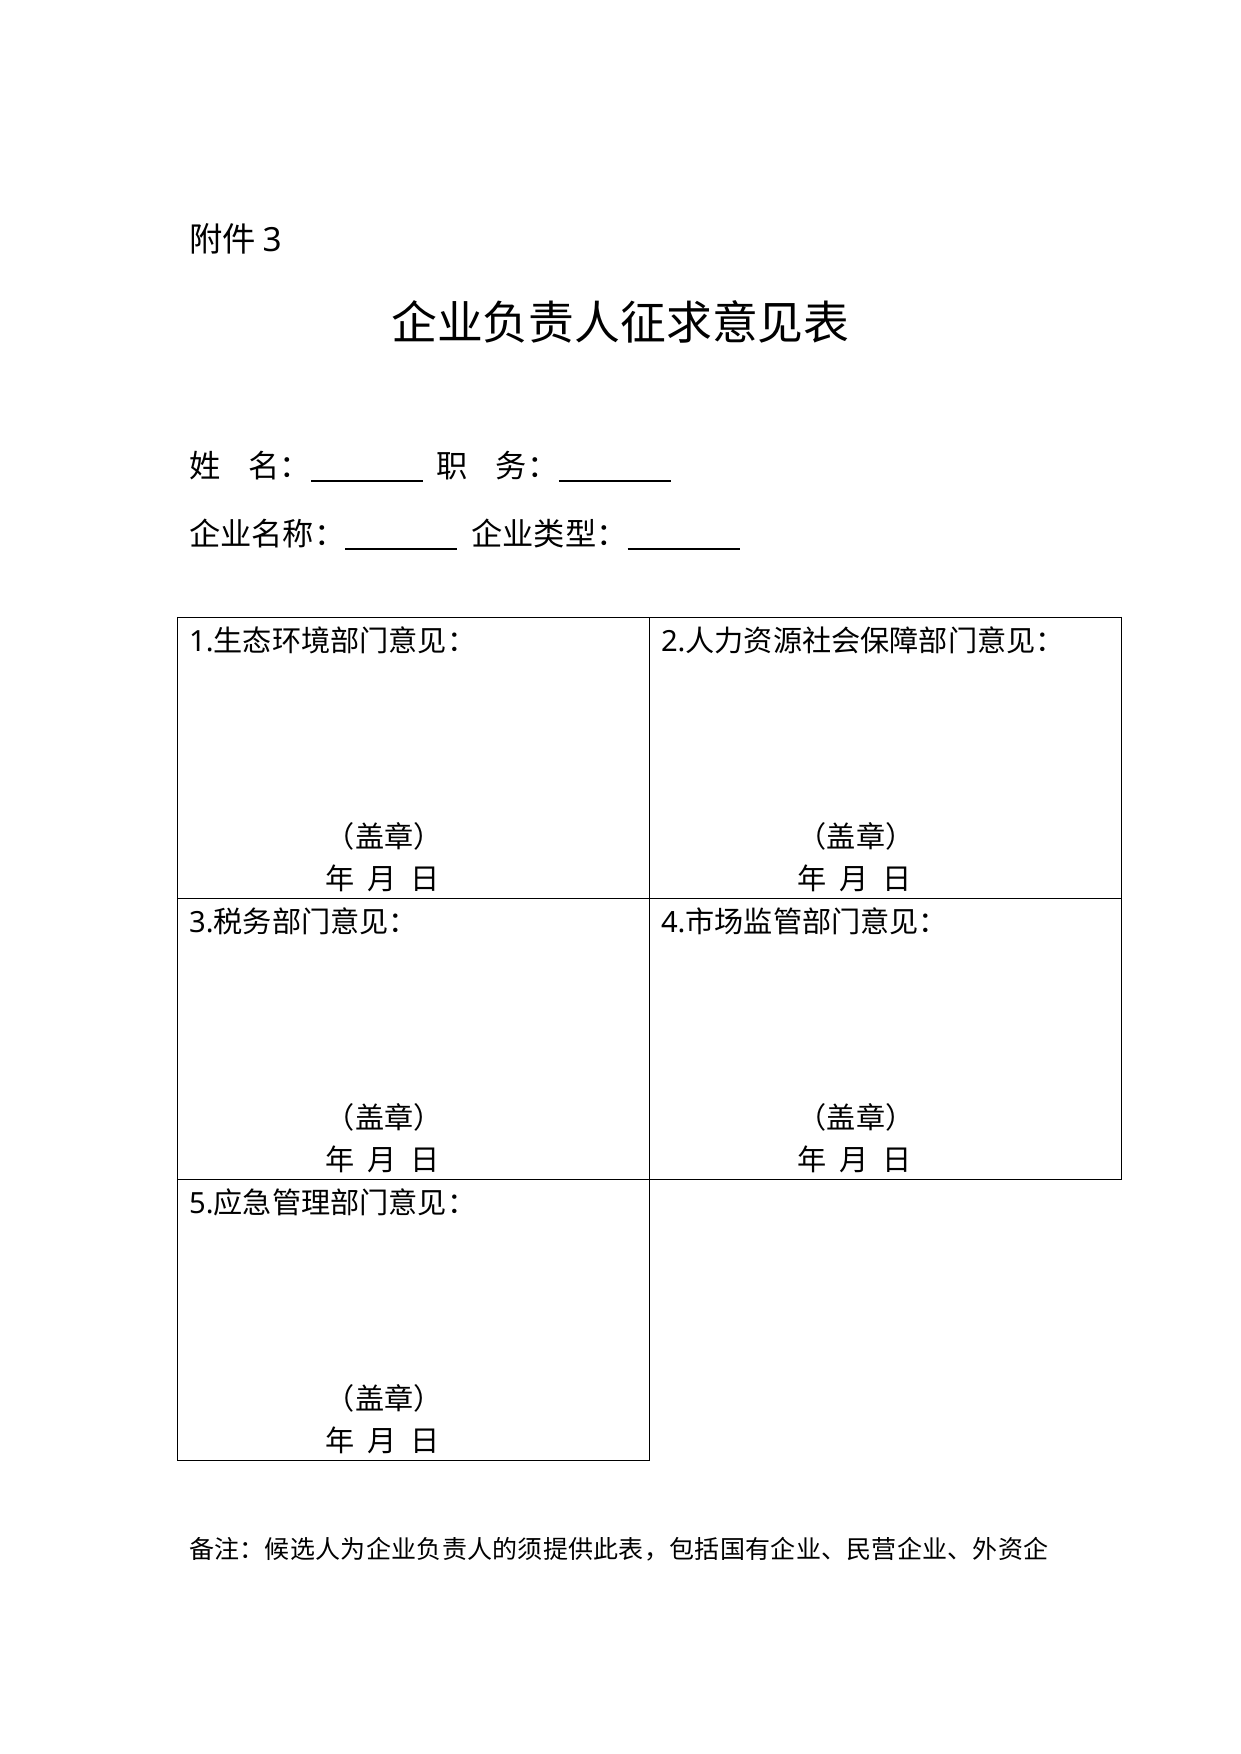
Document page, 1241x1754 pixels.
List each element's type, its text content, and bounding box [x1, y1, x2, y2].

text 企业负责人征求意见表 [189, 290, 1051, 352]
table_header 1.生态环境部门意见： （盖章） 年 月 日 [178, 618, 649, 898]
table_header 2.人力资源社会保障部门意见： （盖章） 年 月 日 [650, 618, 1121, 898]
text 姓 名： 职 务： [189, 441, 1051, 486]
table_cell 4.市场监管部门意见： （盖章） 年 月 日 [650, 899, 1121, 1179]
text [189, 1529, 1051, 1566]
table_cell 3.税务部门意见： （盖章） 年 月 日 [178, 899, 649, 1179]
text 企业名称： 企业类型： [189, 509, 1051, 554]
text 附件3 [189, 213, 1051, 261]
table_cell 5.应急管理部门意见： （盖章） 年 月 日 [178, 1180, 649, 1460]
